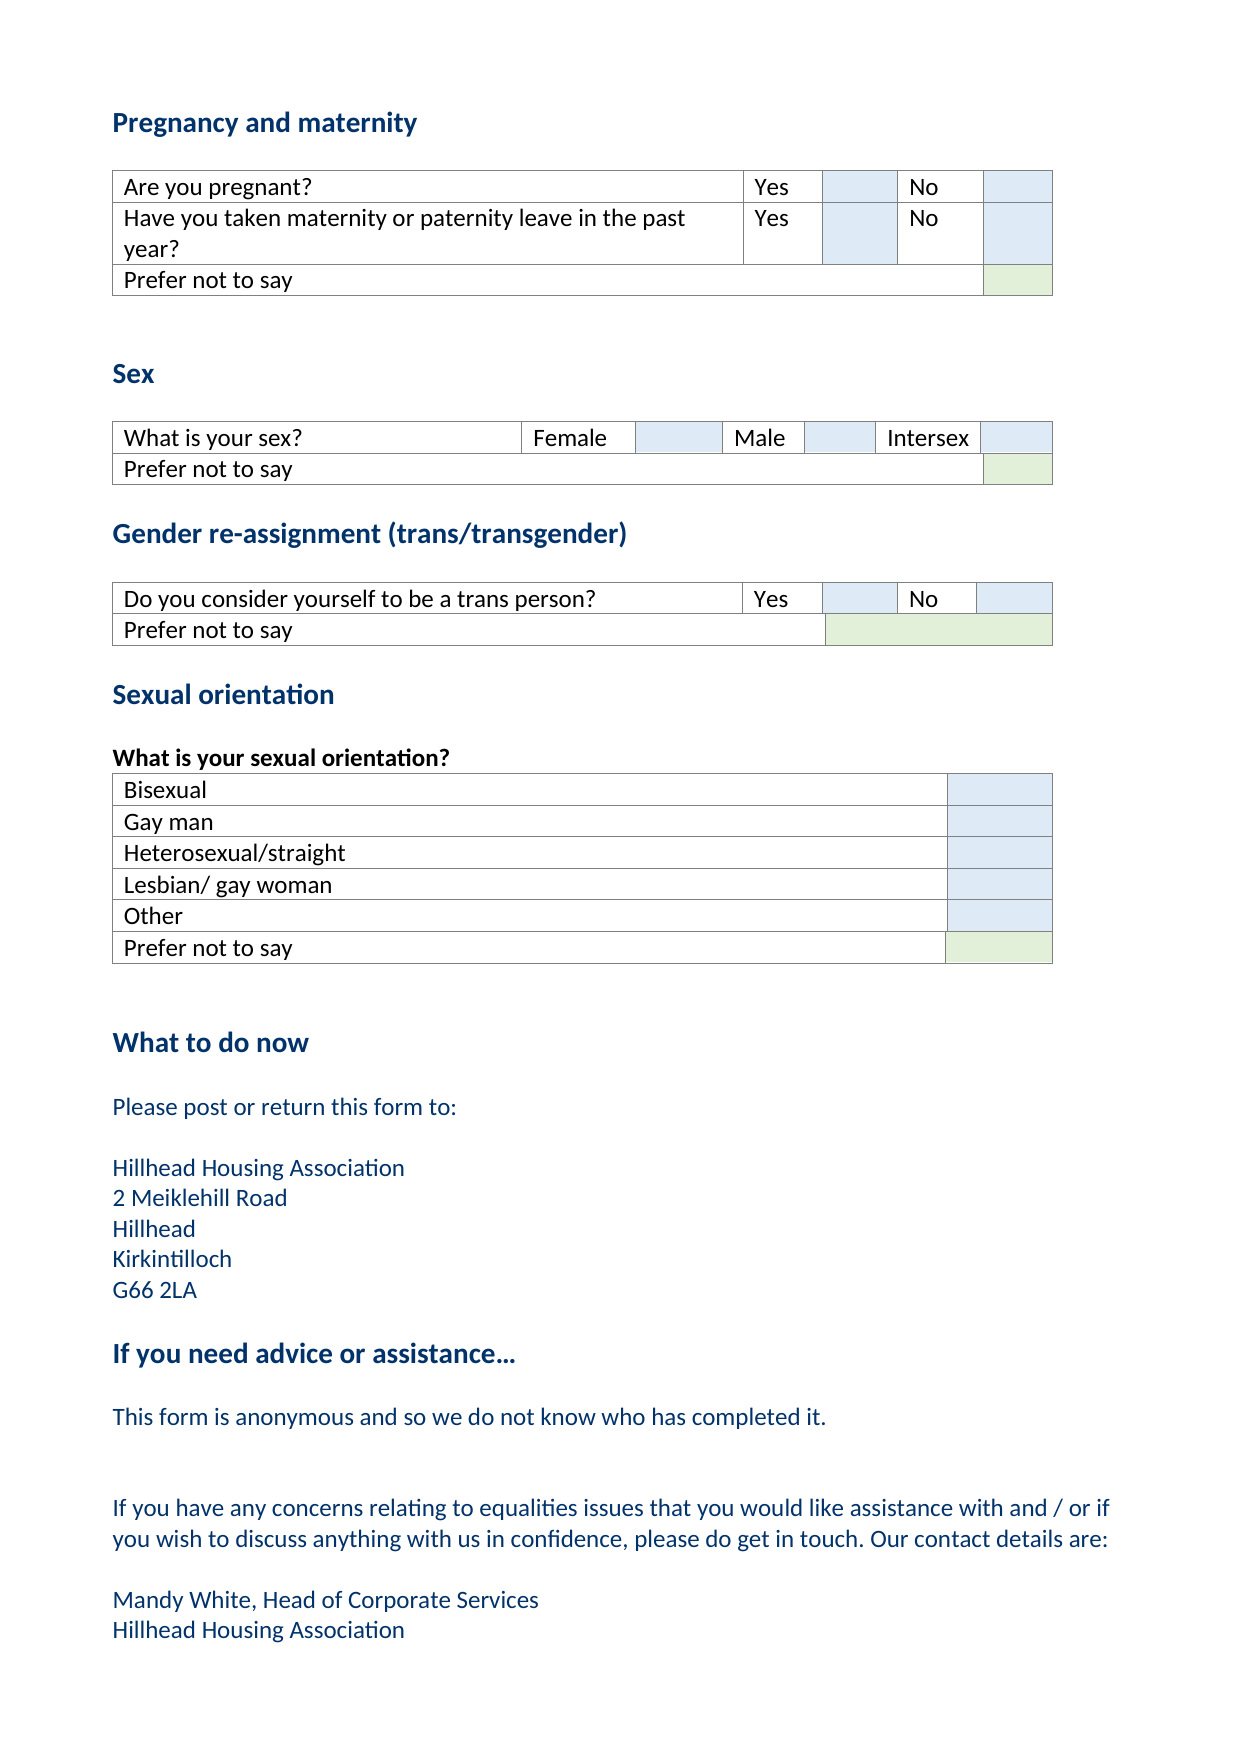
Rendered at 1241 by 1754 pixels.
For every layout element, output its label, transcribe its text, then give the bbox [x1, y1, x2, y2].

table_cell Have you taken maternity or paternity leave in the past year? [113, 203, 743, 264]
text Hillhead [112, 1213, 1128, 1243]
table_header Do you consider yourself to be a trans person? [113, 583, 742, 613]
table_header Are you pregnant? [113, 171, 743, 202]
table_cell [948, 806, 1052, 836]
table_header Male [723, 422, 804, 452]
text This form is anonymous and so we do not know who has completed it. [112, 1401, 1128, 1432]
table_cell [826, 614, 1052, 645]
table_cell Prefer not to say [113, 454, 983, 484]
table_cell Yes [744, 203, 822, 264]
table_header Yes [744, 171, 822, 202]
text Sex [112, 355, 1128, 390]
table_cell [948, 837, 1052, 868]
table_header [636, 422, 722, 452]
table_header Bisexual [113, 774, 947, 805]
text If you have any concerns relating to equalities issues that you would like assistance with and / or if you wish to discuss anything with us in confidence, please do get in touch. Our contact details are: [112, 1493, 1128, 1554]
text Sexual orientation [112, 676, 1128, 712]
table_cell Lesbian/ gay woman [113, 869, 947, 899]
table_header [984, 171, 1052, 202]
table_cell [984, 203, 1052, 264]
table_cell [948, 869, 1052, 899]
text Hillhead Housing Association [112, 1615, 1128, 1645]
table_header Yes [743, 583, 822, 613]
text If you need advice or assistance… [112, 1335, 1128, 1371]
text Gender re-assignment (trans/transgender) [112, 516, 1128, 551]
table_header [823, 171, 897, 202]
table_cell [823, 203, 897, 264]
table_header No [898, 583, 976, 613]
text 2 Meiklehill Road [112, 1182, 1128, 1213]
table_header [981, 422, 1052, 452]
table_cell No [898, 203, 983, 264]
text G66 2LA [112, 1274, 1128, 1304]
text What is your sexual orientation? [112, 743, 1128, 773]
table_cell Prefer not to say [113, 932, 945, 962]
table_cell [984, 454, 1052, 484]
text What to do now [112, 1024, 1128, 1060]
table_cell [948, 900, 1052, 931]
table_header [823, 583, 897, 613]
table_header What is your sex? [113, 422, 521, 452]
table_header Female [522, 422, 635, 452]
text Mandy White, Head of Corporate Services [112, 1584, 1128, 1615]
text Pregnancy and maternity [112, 104, 1128, 139]
table_header [805, 422, 875, 452]
text Please post or return this form to: [112, 1091, 1128, 1121]
table_header No [898, 171, 983, 202]
table_cell [946, 932, 1052, 962]
table_header [977, 583, 1052, 613]
table_cell [984, 265, 1052, 295]
table_cell Gay man [113, 806, 947, 836]
text Kirkintilloch [112, 1243, 1128, 1274]
text Hillhead Housing Association [112, 1152, 1128, 1182]
table_header Intersex [876, 422, 980, 452]
table_cell Heterosexual/straight [113, 837, 947, 868]
table_cell Other [113, 900, 947, 931]
table_header [948, 774, 1052, 805]
table_cell Prefer not to say [113, 614, 825, 645]
table_cell Prefer not to say [113, 265, 983, 295]
